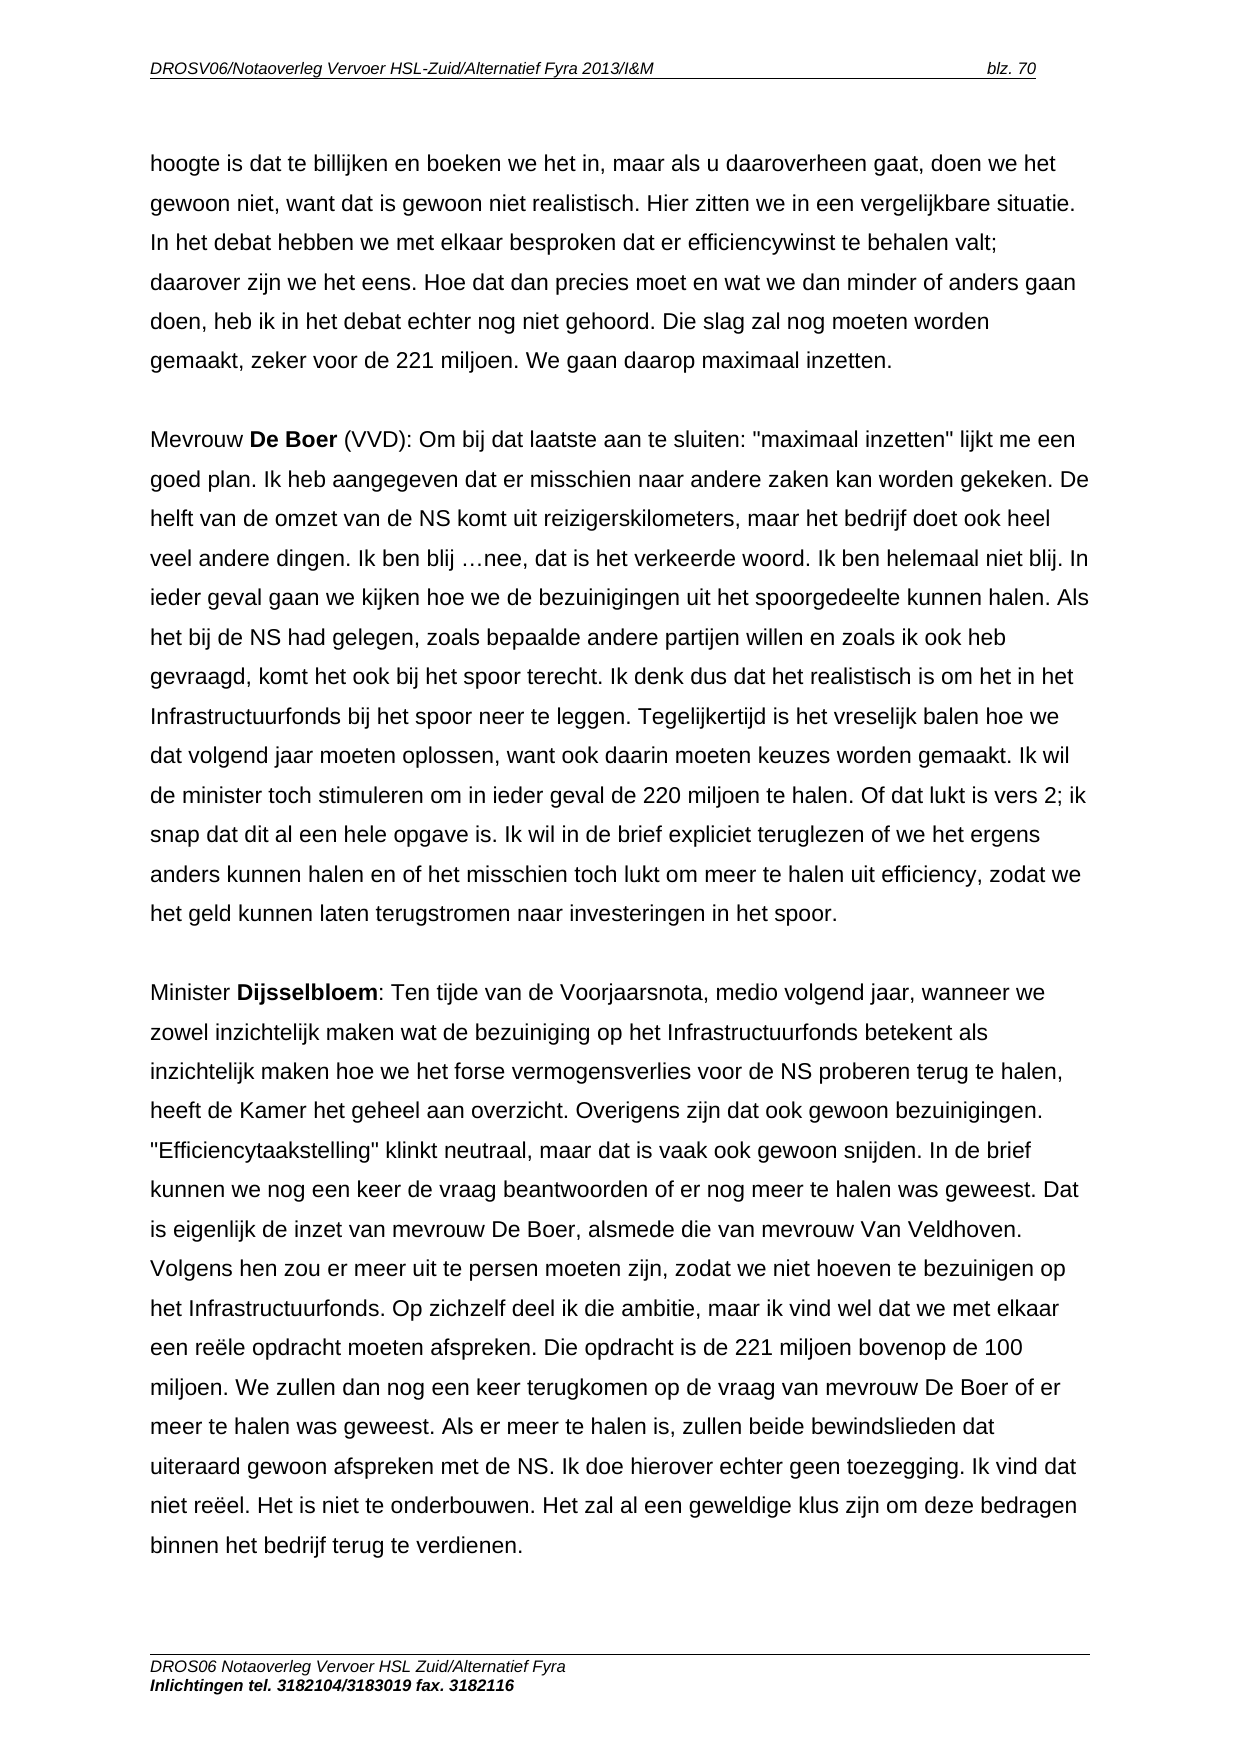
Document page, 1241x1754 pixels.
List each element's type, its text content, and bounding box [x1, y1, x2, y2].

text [150, 150, 1090, 374]
text Minister Dijsselbloem: Ten tijde van de Voorjaarsnota, medio volgend jaar, wanneer we zowel inzichtelijk maken wat de bezuiniging op het Infrastructuurfonds betekent als inzichtelijk maken hoe we het forse vermogensverlies voor de NS proberen terug te halen, heeft de Kamer het geheel aan overzicht. Overigens zijn dat ook gewoon bezuinigingen. "Efficiencytaakstelling" klinkt neutraal, maar dat is vaak ook gewoon snijden. In de brief kunnen we nog een keer de vraag beantwoorden of er nog meer te halen was geweest. Dat is eigenlijk de inzet van mevrouw De Boer, alsmede die van mevrouw Van Veldhoven. Volgens hen zou er meer uit te persen moeten zijn, zodat we niet hoeven te bezuinigen op het Infrastructuurfonds. Op zichzelf deel ik die ambitie, maar ik vind wel dat we met elkaar een reële opdracht moeten afspreken. Die opdracht is de 221 miljoen bovenop de 100 miljoen. We zullen dan nog een keer terugkomen op de vraag van mevrouw De Boer of er meer te halen was geweest. Als er meer te halen is, zullen beide bewindslieden dat uiteraard gewoon afspreken met de NS. Ik doe hierover echter geen toezegging. Ik vind dat niet reëel. Het is niet te onderbouwen. Het zal al een geweldige klus zijn om deze bedragen binnen het bedrijf terug te verdienen. [150, 979, 1090, 1558]
text Mevrouw De Boer (VVD): Om bij dat laatste aan te sluiten: "maximaal inzetten" lijkt me een goed plan. Ik heb aangegeven dat er misschien naar andere zaken kan worden gekeken. De helft van de omzet van de NS komt uit reizigerskilometers, maar het bedrijf doet ook heel veel andere dingen. Ik ben blij …nee, dat is het verkeerde woord. Ik ben helemaal niet blij. In ieder geval gaan we kijken hoe we de bezuinigingen uit het spoorgedeelte kunnen halen. Als het bij de NS had gelegen, zoals bepaalde andere partijen willen en zoals ik ook heb gevraagd, komt het ook bij het spoor terecht. Ik denk dus dat het realistisch is om het in het Infrastructuurfonds bij het spoor neer te leggen. Tegelijkertijd is het vreselijk balen hoe we dat volgend jaar moeten oplossen, want ook daarin moeten keuzes worden gemaakt. Ik wil de minister toch stimuleren om in ieder geval de 220 miljoen te halen. Of dat lukt is vers 2; ik snap dat dit al een hele opgave is. Ik wil in de brief expliciet teruglezen of we het ergens anders kunnen halen en of het misschien toch lukt om meer te halen uit efficiency, zodat we het geld kunnen laten terugstromen naar investeringen in het spoor. [150, 426, 1090, 926]
